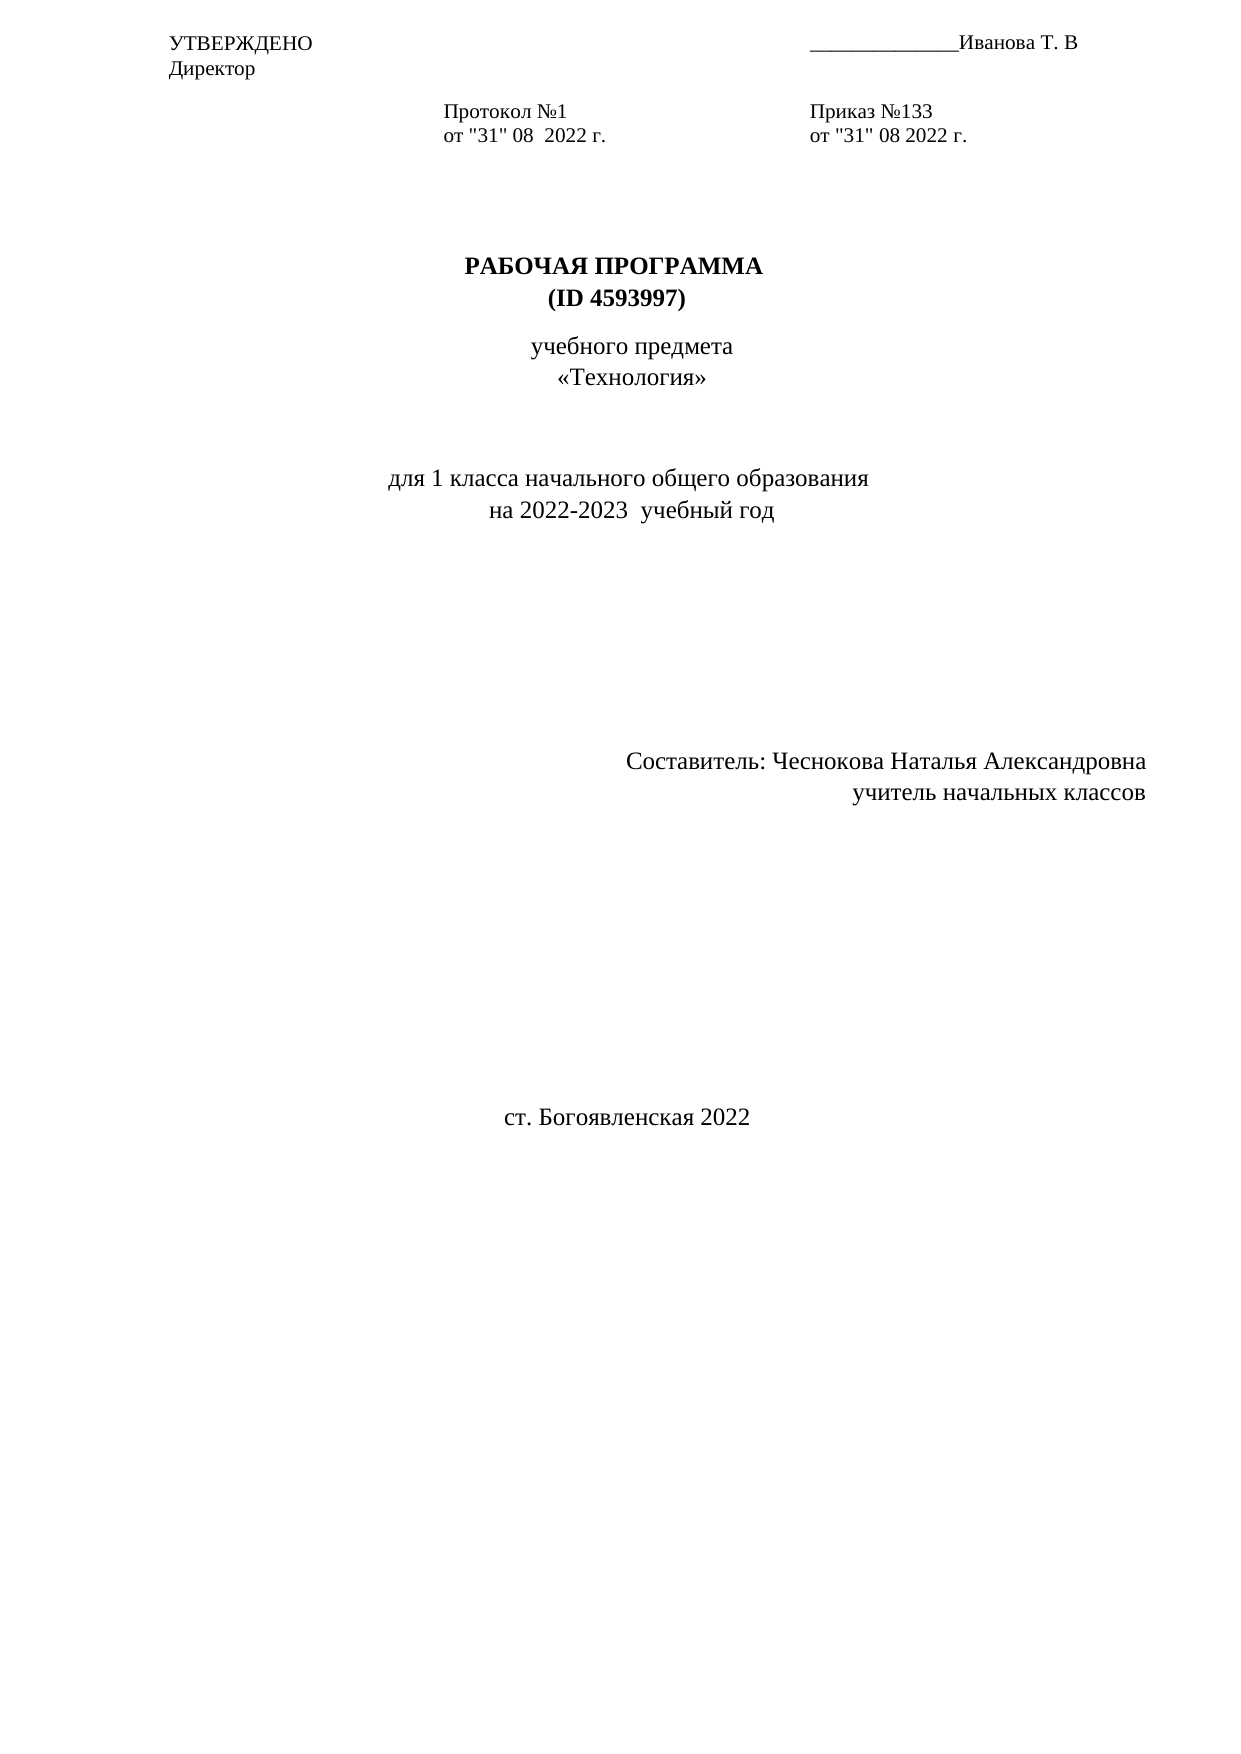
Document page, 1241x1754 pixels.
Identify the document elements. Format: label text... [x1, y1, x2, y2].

text УТВЕРЖДЕНО Директор [168, 31, 576, 79]
text для 1 класса начального общего образования на 2022-2023 учебный год [384, 463, 879, 523]
text Составитель: Чеснокова Наталья Александровна учитель начальных классов [626, 746, 1149, 806]
text учебного предмета «Технология» [519, 331, 744, 391]
text ______________Иванова Т. В [810, 31, 1149, 54]
text ст. Богоявленская 2022 [114, 1103, 750, 1131]
text РАБОЧАЯ ПРОГРАММА (ID 4593997) [459, 251, 774, 311]
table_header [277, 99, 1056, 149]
